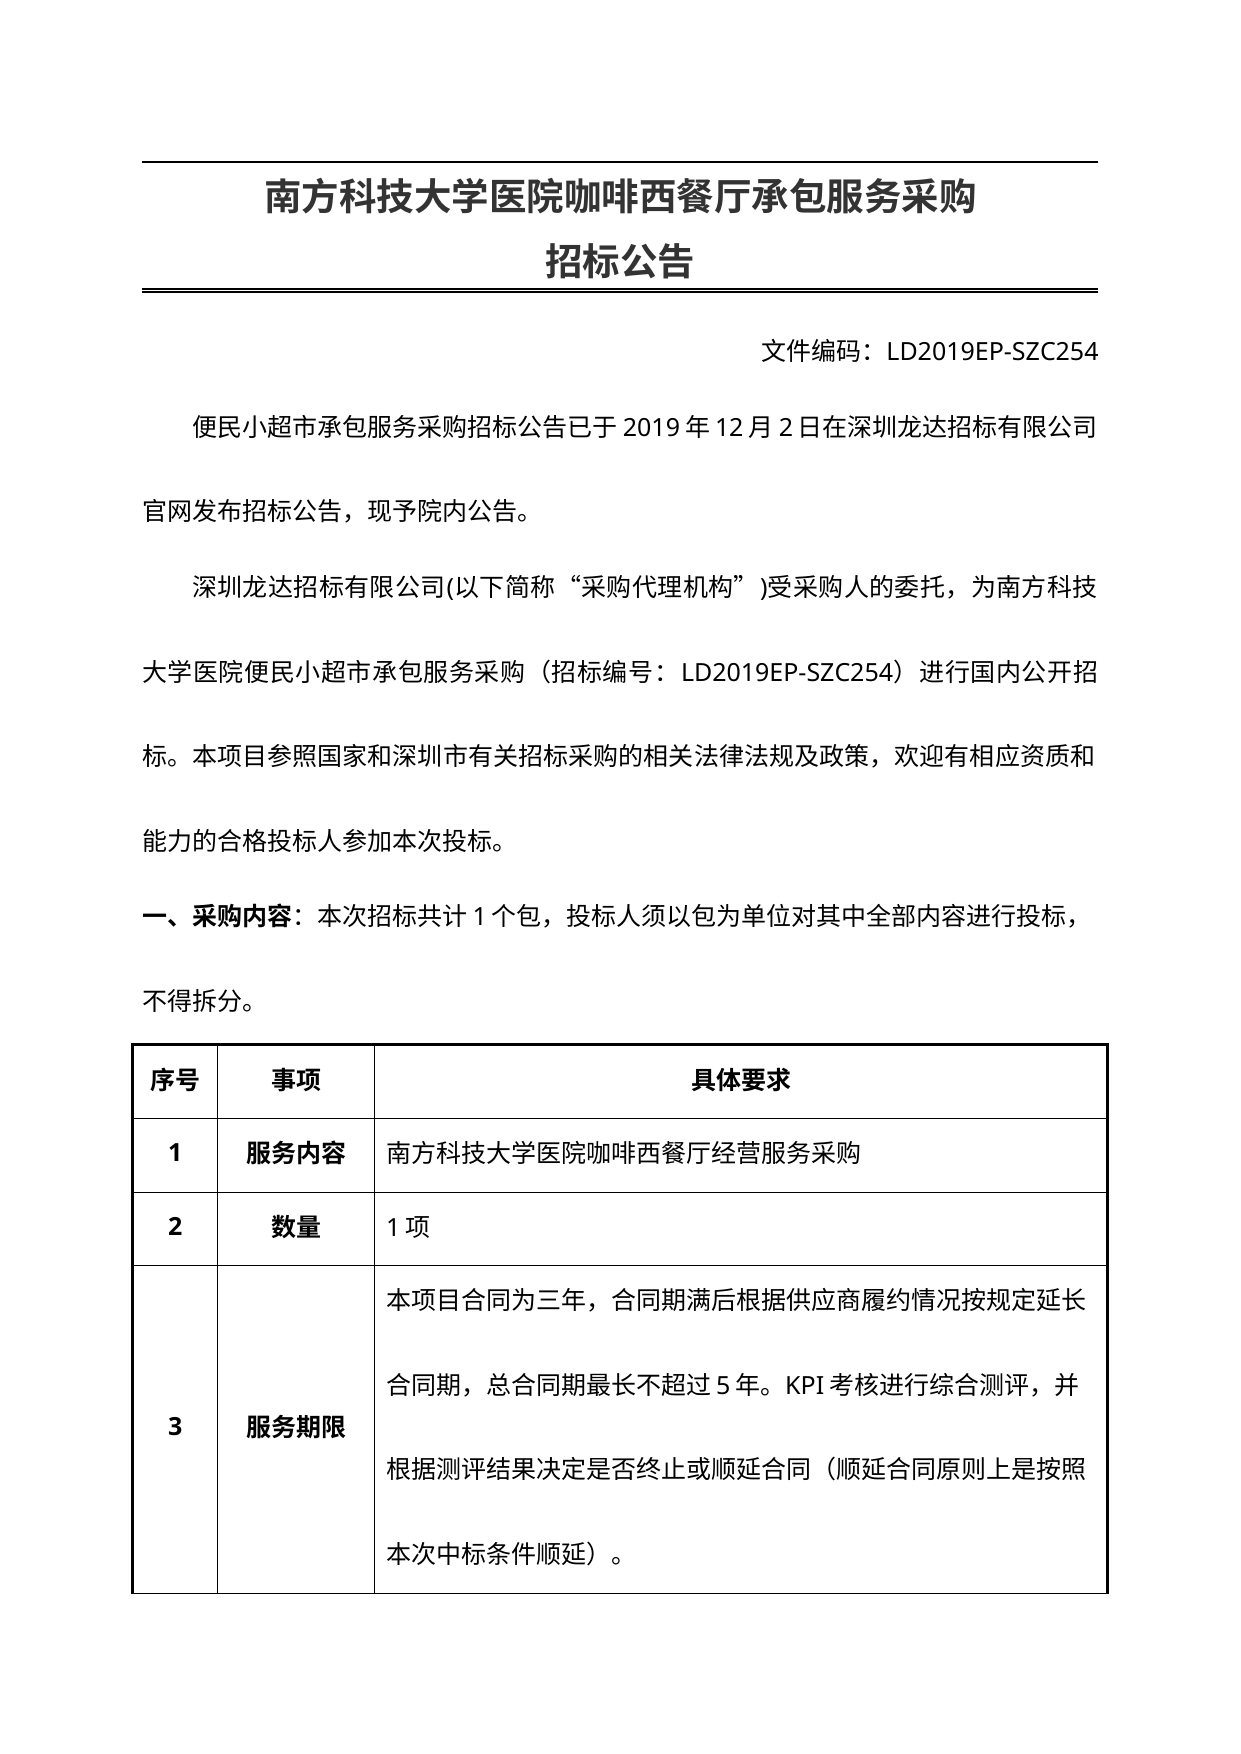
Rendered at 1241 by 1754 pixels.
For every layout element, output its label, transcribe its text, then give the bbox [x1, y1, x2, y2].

table_cell 南方科技大学医院咖啡西餐厅经营服务采购 [375, 1119, 1106, 1192]
table_cell 服务内容 [218, 1119, 374, 1192]
subtitle 招标公告 [142, 227, 1098, 288]
subtitle 南方科技大学医院咖啡西餐厅承包服务采购 [142, 163, 1098, 227]
table_cell 1 [134, 1119, 217, 1192]
text 文件编码：LD2019EP-SZC254 [142, 317, 1098, 382]
table_cell 2 [134, 1193, 217, 1265]
text 便民小超市承包服务采购招标公告已于2019年12月2日在深圳龙达招标有限公司官网发布招标公告，现予院内公告。 [142, 393, 1098, 542]
table_header 具体要求 [375, 1046, 1106, 1118]
text 一、采购内容：本次招标共计 1个包，投标人须以包为单位对其中全部内容进行投标，不得拆分。 [142, 882, 1098, 1032]
table_header 事项 [218, 1046, 374, 1118]
table_header 序号 [134, 1046, 217, 1118]
table_cell 本项目合同为三年，合同期满后根据供应商履约情况按规定延长合同期，总合同期最长不超过5年。KPI考核进行综合测评，并根据测评结果决定是否终止或顺延合同（顺延合同原则上是按照本次中标条件顺延）。 [375, 1266, 1106, 1592]
table_cell 1项 [375, 1193, 1106, 1265]
text 深圳龙达招标有限公司(以下简称“采购代理机构”)受采购人的委托，为南方科技大学医院便民小超市承包服务采购（招标编号：LD2019EP-SZC254）进行国内公开招标。本项目参照国家和深圳市有关招标采购的相关法律法规及政策，欢迎有相应资质和能力的合格投标人参加本次投标。 [142, 553, 1098, 872]
table_cell 3 [134, 1266, 217, 1592]
table_cell 数量 [218, 1193, 374, 1265]
table_cell 服务期限 [218, 1266, 374, 1592]
